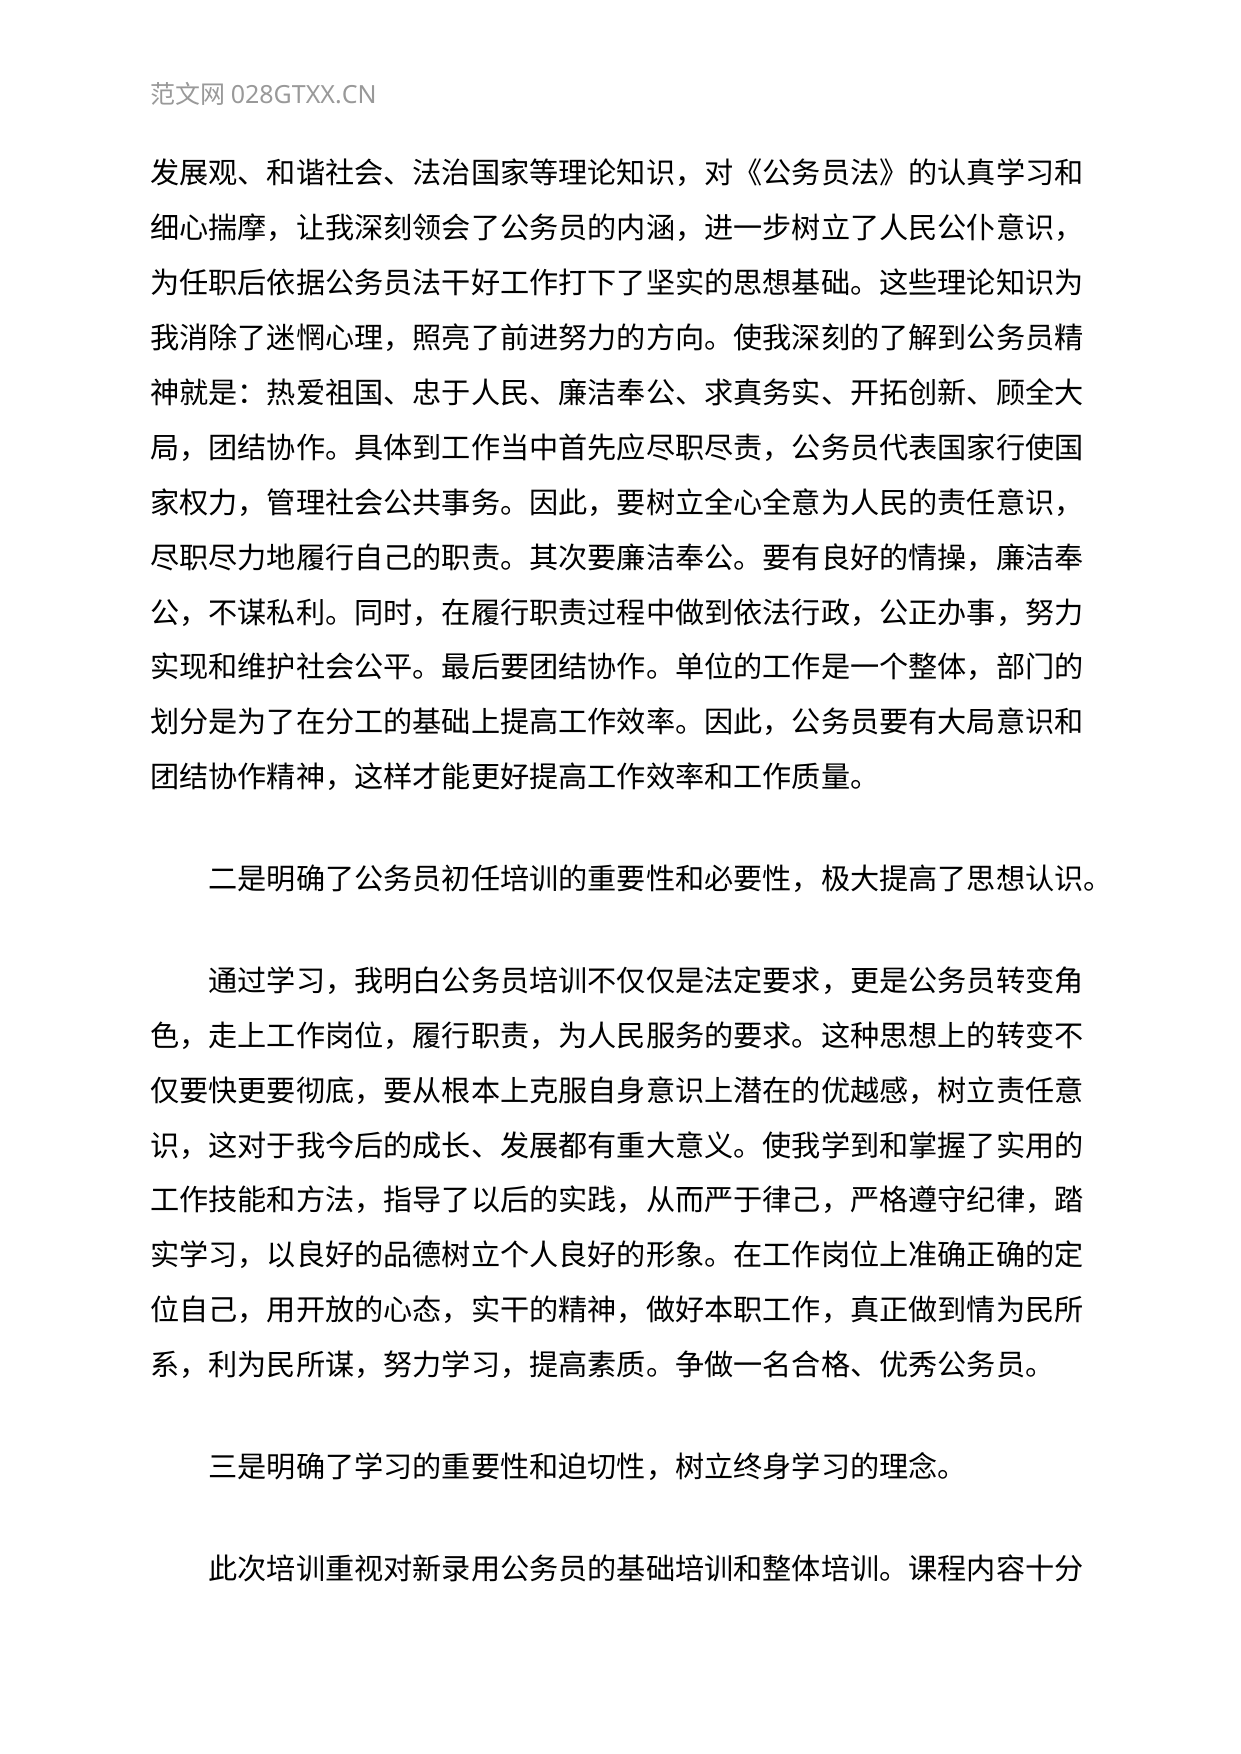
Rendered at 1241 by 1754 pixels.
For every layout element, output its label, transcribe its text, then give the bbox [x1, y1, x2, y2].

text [150, 1545, 1090, 1587]
text 三是明确了学习的重要性和迫切性，树立终身学习的理念。 [150, 1443, 1090, 1486]
text 通过学习，我明白公务员培训不仅仅是法定要求，更是公务员转变角色，走上工作岗位，履行职责，为人民服务的要求。这种思想上的转变不仅要快更要彻底，要从根本上克服自身意识上潜在的优越感，树立责任意识，这对于我今后的成长、发展都有重大意义。使我学到和掌握了实用的工作技能和方法，指导了以后的实践，从而严于律己，严格遵守纪律，踏实学习，以良好的品德树立个人良好的形象。在工作岗位上准确正确的定位自己，用开放的心态，实干的精神，做好本职工作，真正做到情为民所系，利为民所谋，努力学习，提高素质。争做一名合格、优秀公务员。 [150, 957, 1090, 1384]
text 二是明确了公务员初任培训的重要性和必要性，极大提高了思想认识。 [150, 856, 1090, 898]
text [150, 150, 1090, 796]
